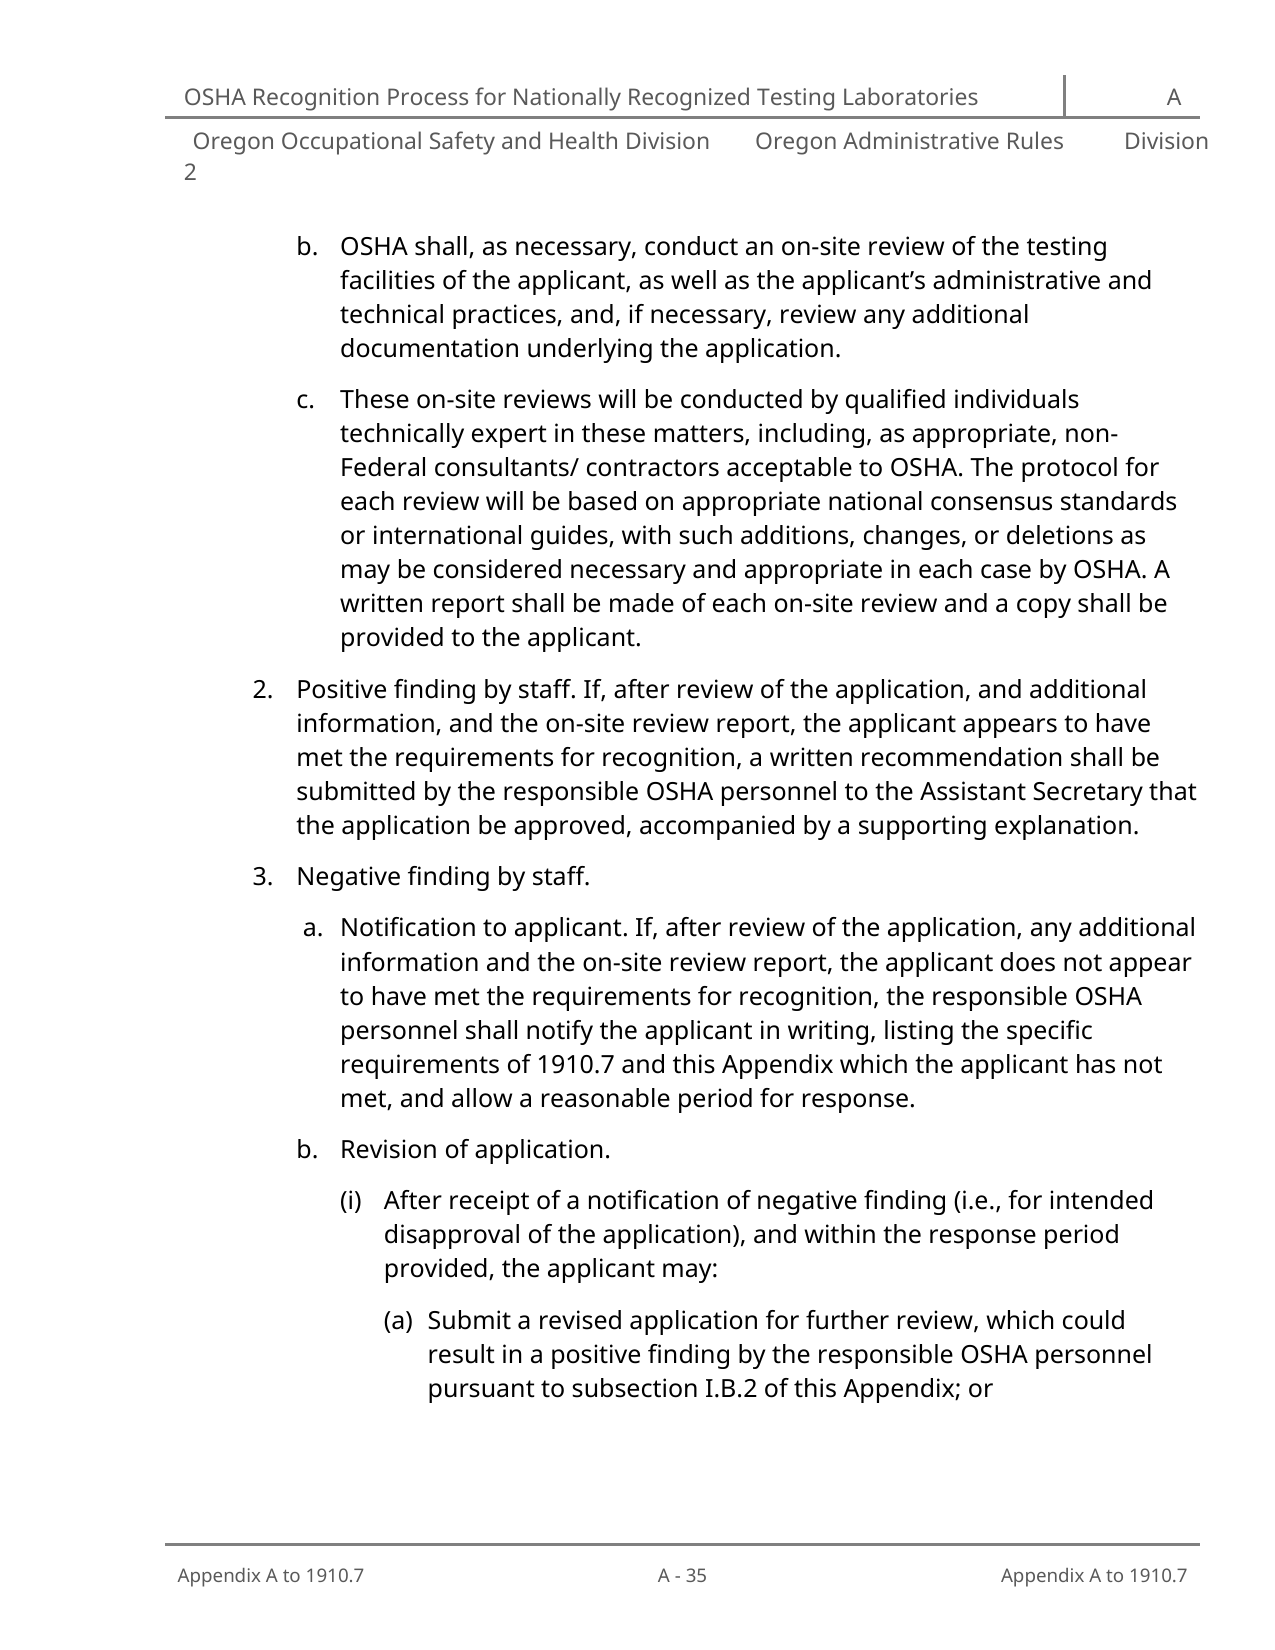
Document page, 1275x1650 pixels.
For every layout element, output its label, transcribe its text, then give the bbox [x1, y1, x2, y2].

list (a) Submit a revised application for further review, which could result in a positive finding by the responsible OSHA personnel pursuant to subsection I.B.2 of this Appendix; or [384, 1302, 1200, 1404]
list b. OSHA shall, as necessary, conduct an on-site review of the testing facilities of the applicant, as well as the applicant’s administrative and technical practices, and, if necessary, review any additional documentation underlying the application. [296, 225, 1200, 364]
list b. Revision of application. [296, 1132, 1200, 1166]
list 2. Positive finding by staff. If, after review of the application, and additional information, and the on-site review report, the applicant appears to have met the requirements for recognition, a written recommendation shall be submitted by the responsible OSHA personnel to the Assistant Secretary that the application be approved, accompanied by a supporting explanation. [252, 671, 1200, 842]
list c. These on-site reviews will be conducted by qualified individuals technically expert in these matters, including, as appropriate, non-Federal consultants/ contractors acceptable to OSHA. The protocol for each review will be based on appropriate national consensus standards or international guides, with such additions, changes, or deletions as may be considered necessary and appropriate in each case by OSHA. A written report shall be made of each on-site review and a copy shall be provided to the applicant. [296, 382, 1200, 654]
list 3. Negative finding by staff. [252, 859, 1200, 893]
list a. Notification to applicant. If, after review of the application, any additional information and the on-site review report, the applicant does not appear to have met the requirements for recognition, the responsible OSHA personnel shall notify the applicant in writing, listing the specific requirements of 1910.7 and this Appendix which the applicant has not met, and allow a reasonable period for response. [296, 910, 1200, 1114]
list (i) After receipt of a notification of negative finding (i.e., for intended disapproval of the application), and within the response period provided, the applicant may: [340, 1183, 1200, 1285]
